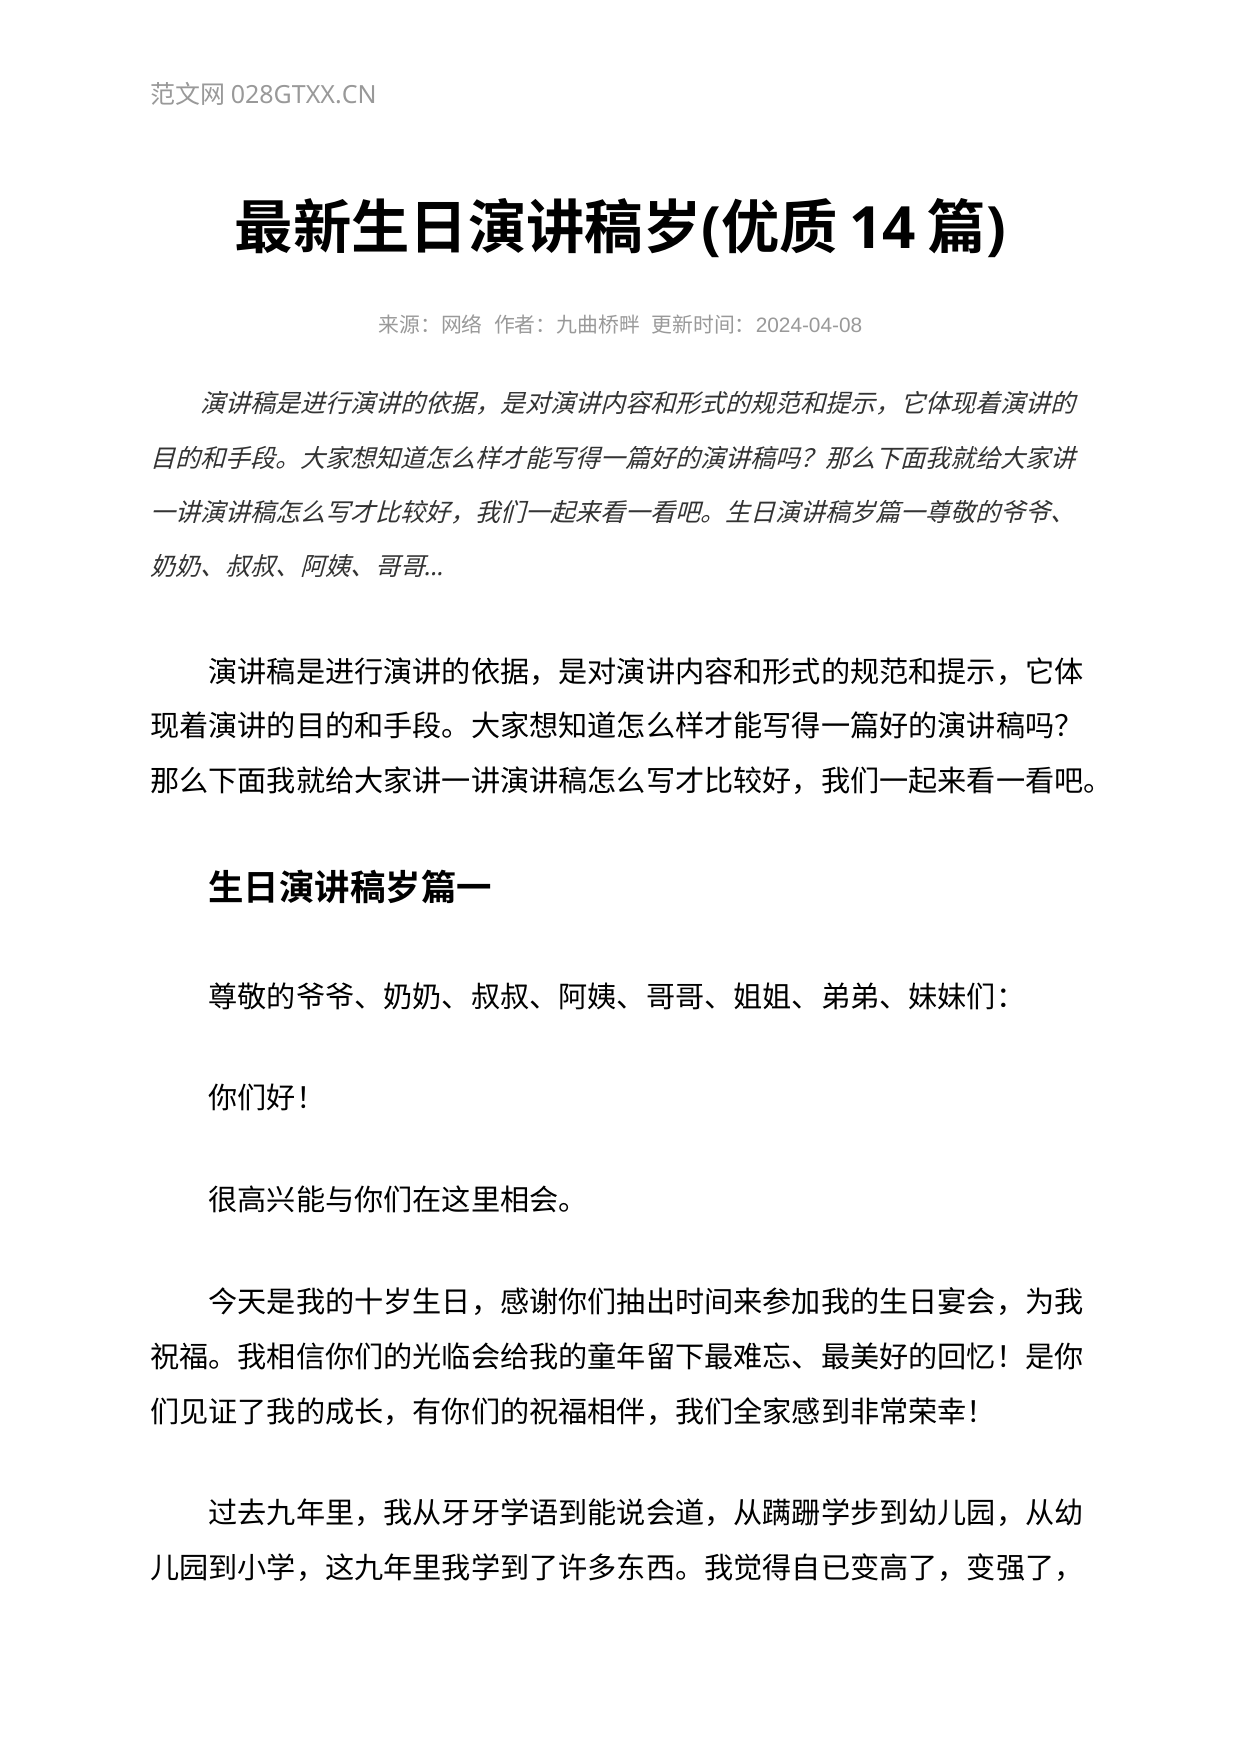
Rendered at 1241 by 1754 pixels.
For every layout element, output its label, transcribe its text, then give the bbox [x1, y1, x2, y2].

text 很高兴能与你们在这里相会。 [150, 1177, 1090, 1219]
text 演讲稿是进行演讲的依据，是对演讲内容和形式的规范和提示，它体现着演讲的目的和手段。大家想知道怎么样才能写得一篇好的演讲稿吗？那么下面我就给大家讲一讲演讲稿怎么写才比较好，我们一起来看一看吧。生日演讲稿岁篇一尊敬的爷爷、奶奶、叔叔、阿姨、哥哥... [150, 384, 1090, 583]
text 尊敬的爷爷、奶奶、叔叔、阿姨、哥哥、姐姐、弟弟、妹妹们： [150, 973, 1090, 1015]
text 来源：网络 作者：九曲桥畔 更新时间：2024-04-08 [150, 313, 1090, 337]
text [150, 1490, 1090, 1587]
text 生日演讲稿岁篇一 [150, 860, 1090, 911]
text 你们好！ [150, 1075, 1090, 1117]
text 演讲稿是进行演讲的依据，是对演讲内容和形式的规范和提示，它体现着演讲的目的和手段。大家想知道怎么样才能写得一篇好的演讲稿吗？那么下面我就给大家讲一讲演讲稿怎么写才比较好，我们一起来看一看吧。 [150, 648, 1090, 800]
text 今天是我的十岁生日，感谢你们抽出时间来参加我的生日宴会，为我祝福。我相信你们的光临会给我的童年留下最难忘、最美好的回忆！是你们见证了我的成长，有你们的祝福相伴，我们全家感到非常荣幸！ [150, 1278, 1090, 1431]
subtitle 最新生日演讲稿岁(优质14篇) [150, 181, 1090, 266]
